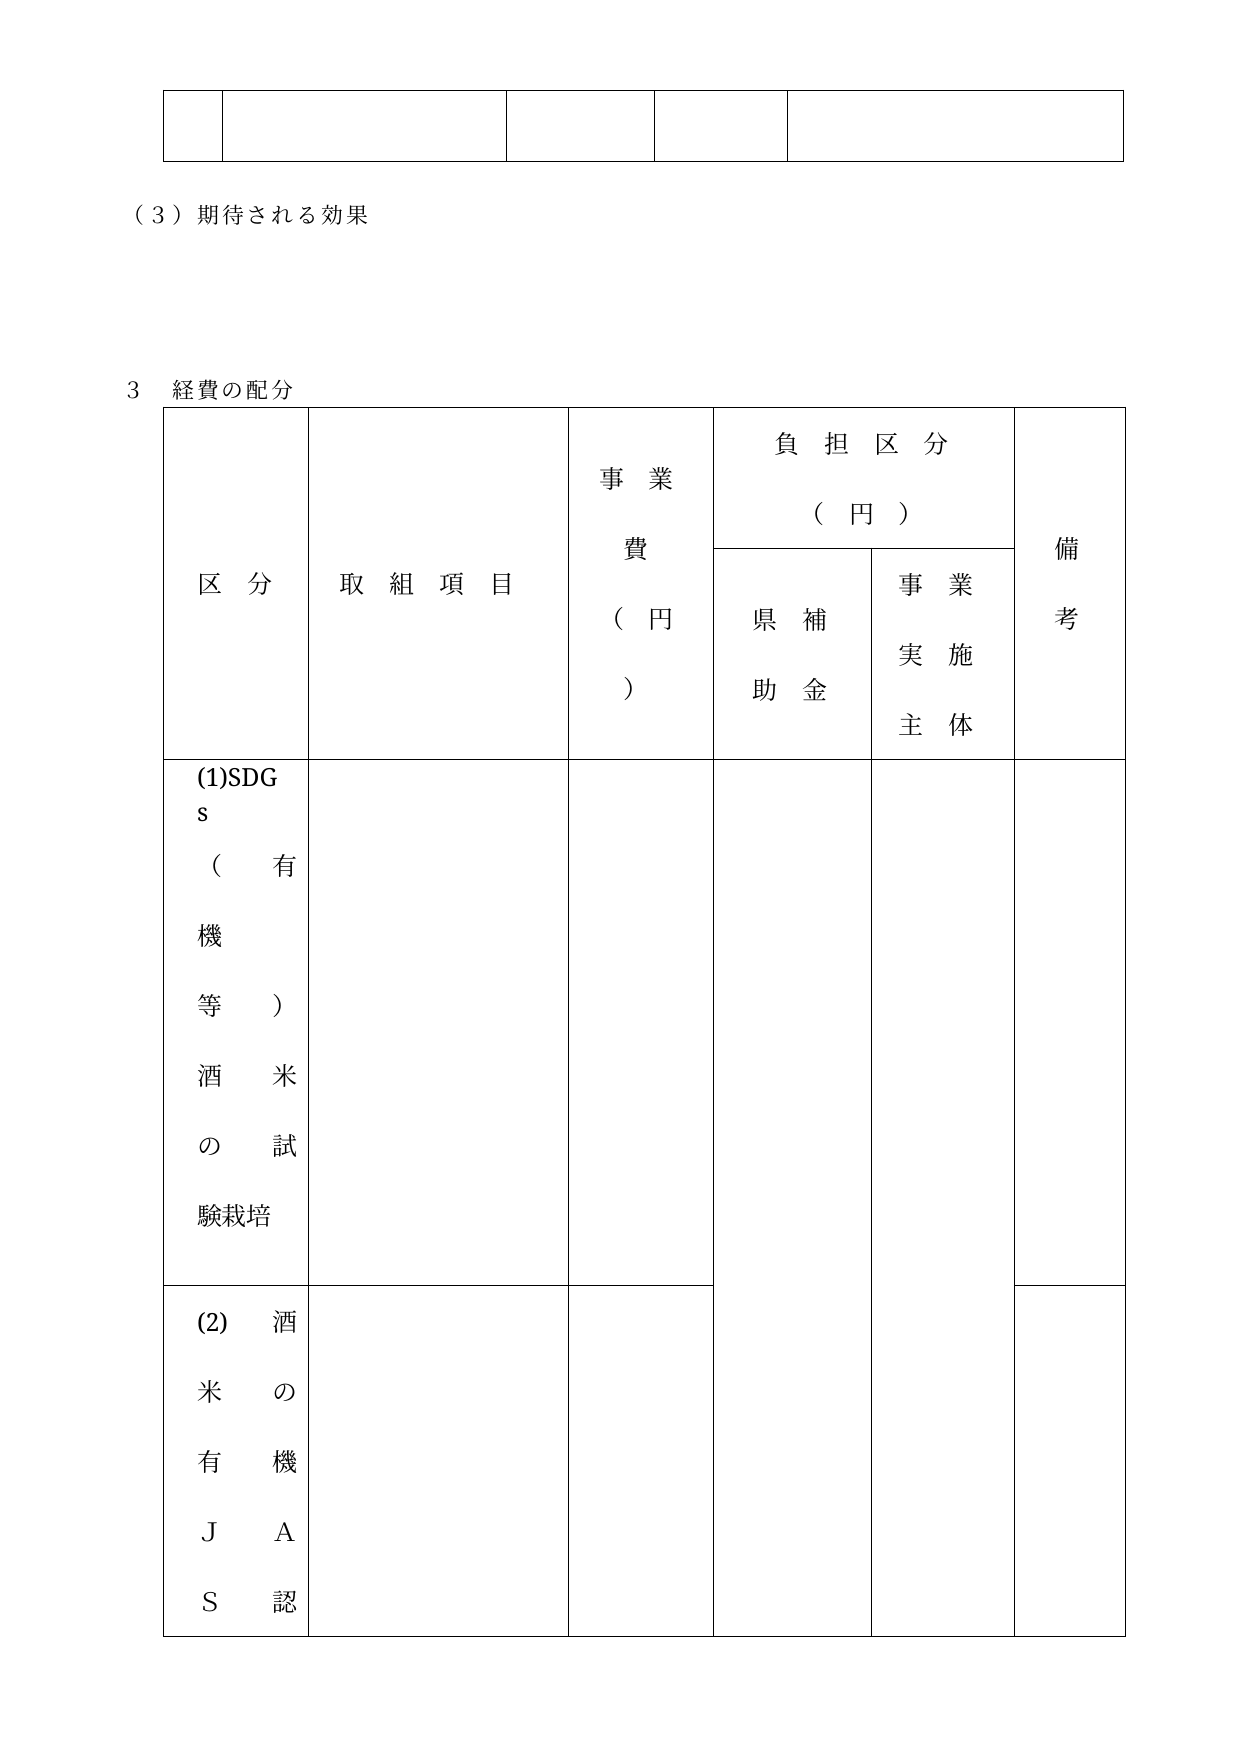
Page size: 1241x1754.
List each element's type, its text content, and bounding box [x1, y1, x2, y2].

table_cell [655, 91, 787, 161]
table_cell [223, 91, 506, 161]
table_cell 事業実施主体 [872, 549, 1014, 759]
table_cell (2)酒米の有機ＪＡＳ認証費用 [164, 1286, 308, 1636]
table_cell 県補助金 [714, 549, 871, 759]
table_cell (1)SDGs（有機等）酒米の試験栽培 [164, 760, 308, 1285]
table_cell [714, 760, 871, 1636]
table_cell [309, 760, 568, 1285]
table_header 区分 [164, 408, 308, 759]
text （３）期待される効果 [122, 197, 1118, 232]
table_cell [1015, 760, 1125, 1285]
table_header 備考 [1015, 408, 1125, 759]
table_cell [1015, 1286, 1125, 1636]
table_cell [569, 760, 713, 1285]
table_header 事業費（円） [569, 408, 713, 759]
text ３ 経費の配分 [122, 372, 1118, 407]
table_cell [788, 91, 1123, 161]
table_cell [569, 1286, 713, 1636]
table_header 取組項目 [309, 408, 568, 759]
table_cell [309, 1286, 568, 1636]
table_cell [872, 760, 1014, 1636]
table_header 負担区分（円） [714, 408, 1014, 548]
table_cell [507, 91, 654, 161]
